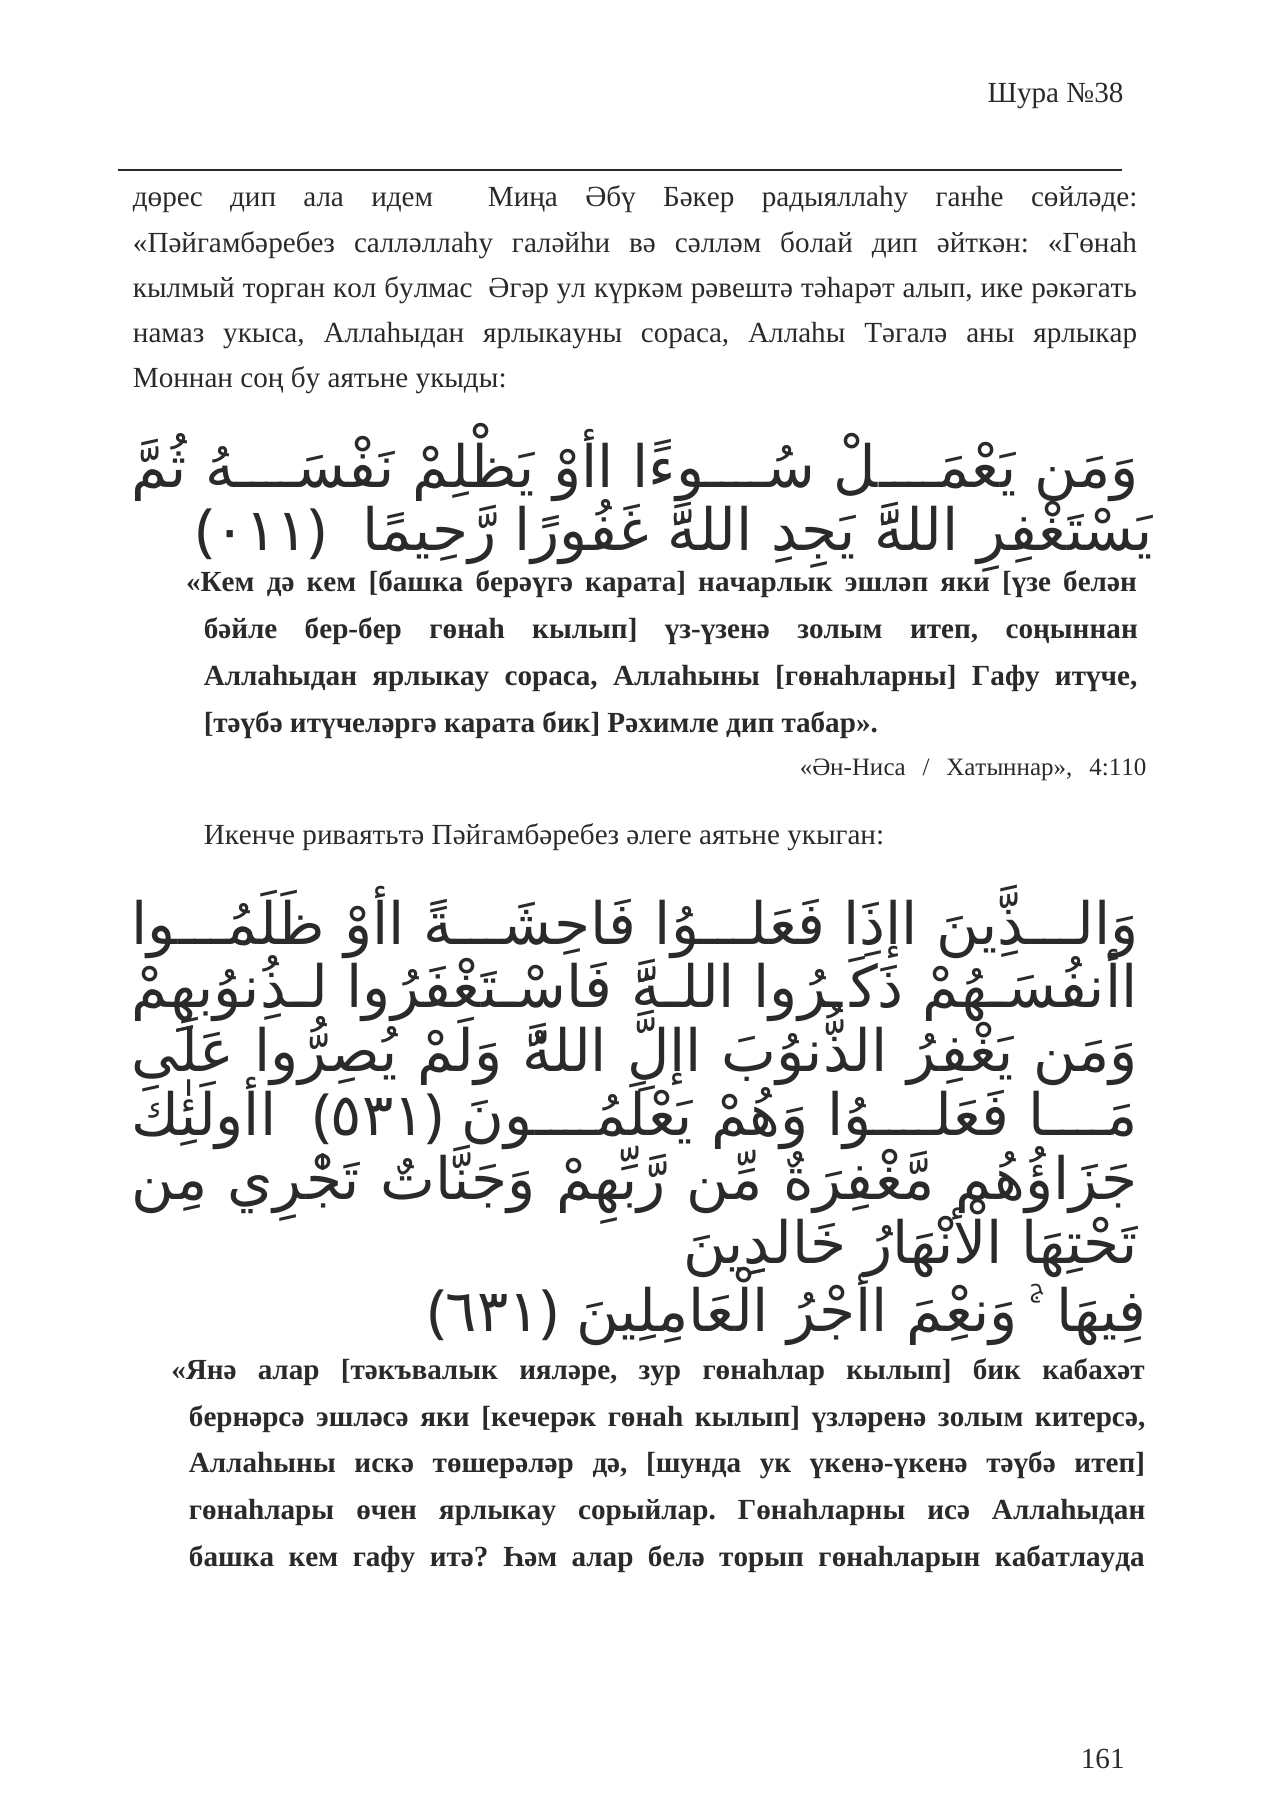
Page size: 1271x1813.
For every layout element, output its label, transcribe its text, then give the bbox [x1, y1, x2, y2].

text «Ән-Ниса / Хатыннар», 4:110 Икенче риваятьтә Пәйгамбәребез әлеге аятьне укыган: [203, 752, 1146, 851]
text فِيهَا ۚ وَنعِْمَ اأجْرُ الْعَامِلِينَ ﴿٦٣١﴾ [118, 1277, 1146, 1345]
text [171, 1352, 1146, 1573]
text وَمَن يَعْمَلْ سُوءًا اأوْ يَظْلِمْ نَفْسَهُ ثُمَّ يَسْتَغْفِرِ اللهََّ يَجِدِ اللهََّ غَفُورًا رَّحِيمًا ﴿٠١١﴾ [131, 437, 1153, 564]
text «Кем дә кем [башка берәүгә карата] начарлык эшләп яки [үзе белән бәйле бер-бер гөнаһ кылып] үз-үзенә золым итеп, соңыннан Аллаһыдан ярлыкау сораса, Аллаһыны [гөнаһларны] Гафу итүче, [тәүбә итүчеләргә карата бик] Рәхимле дип табар». [186, 564, 1138, 738]
text وَالذَِّينَ اإذَِا فَعَلوُا فَاحِشَةً اأوْ ظَلَمُوا اأنفُسَهُمْ ذَكَرُوا اللهََّ فَاسْتَغْفَرُوا لذُِنوُبهِِمْ وَمَن يَغْفِرُ الذُّنوُبَ اإلَِّ اللهَُّ وَلَمْ يُصِرُّوا عَلَى مَا فَعَلوُا وَهُمْ يَعْلَمُونَ ﴿٥٣١﴾ اأولَئِٰكَ جَزَاؤُهُم مَّغْفِرَةٌ مِّن رَّبِّهِمْ وَجَنَّاتٌ تَجْٰرِي مِن تَحْتِهَا الْأنْهَارُ خَالدِِينَ [131, 894, 1138, 1277]
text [133, 179, 1138, 394]
